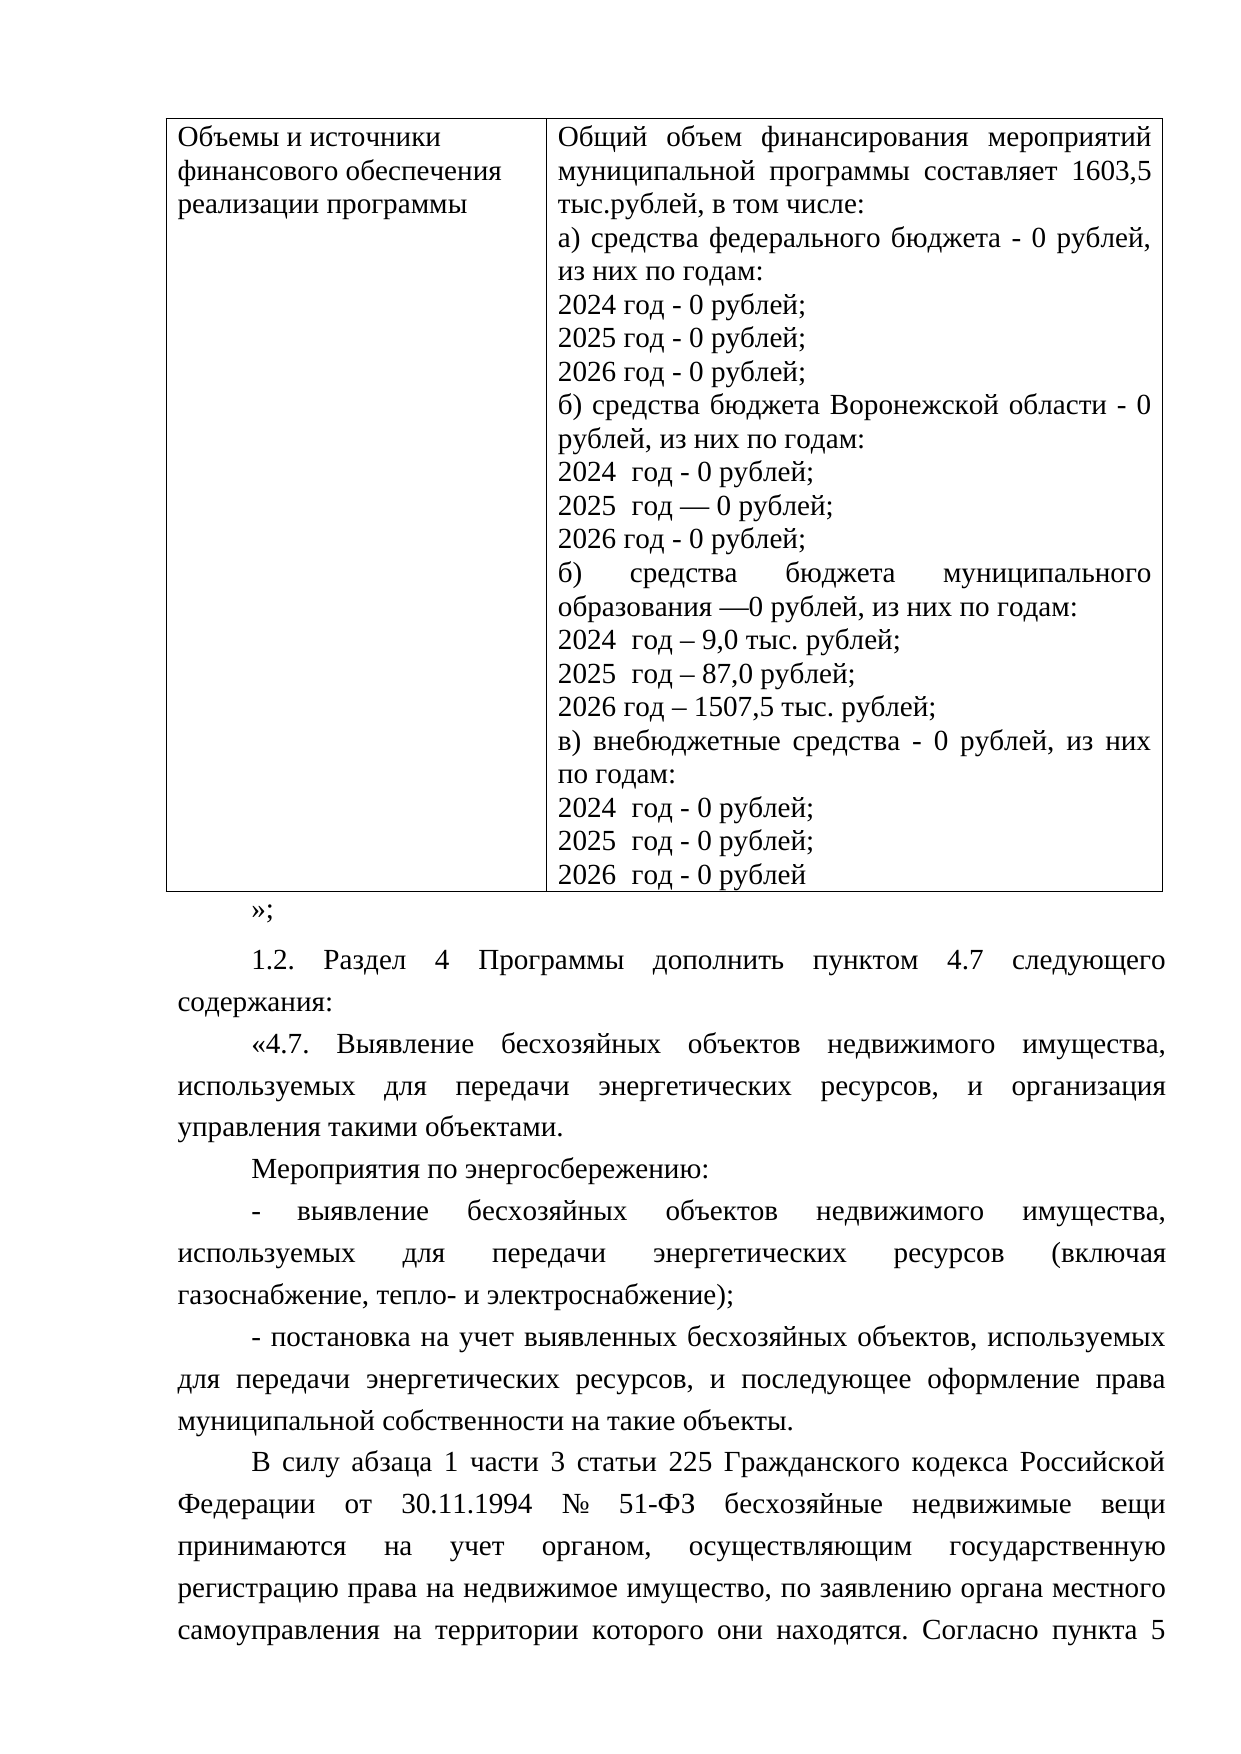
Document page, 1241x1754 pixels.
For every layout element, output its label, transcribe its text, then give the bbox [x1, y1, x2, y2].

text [177, 1444, 1167, 1646]
text - постановка на учет выявленных бесхозяйных объектов, используемых для передачи энергетических ресурсов, и последующее оформление права муниципальной собственности на такие объекты. [177, 1319, 1167, 1436]
table_header Объемы и источники финансового обеспечения реализации программы [167, 119, 546, 891]
text 1.2. Раздел 4 Программы дополнить пунктом 4.7 следующего содержания: [177, 942, 1167, 1017]
text - выявление бесхозяйных объектов недвижимого имущества, используемых для передачи энергетических ресурсов (включая газоснабжение, тепло- и электроснабжение); [177, 1193, 1167, 1311]
text «4.7. Выявление бесхозяйных объектов недвижимого имущества, используемых для передачи энергетических ресурсов, и организация управления такими объектами. [177, 1026, 1167, 1143]
text Мероприятия по энергосбережению: [177, 1151, 1167, 1185]
text »; [177, 892, 1167, 925]
table_header Общий объем финансирования мероприятий муниципальной программы составляет 1603,5 тыс.рублей, в том числе: а) средства федерального бюджета - 0 рублей, из них по годам: 2024 год - 0 рублей; 2025 год - 0 рублей; 2026 год - 0 рублей; б) средства бюджета Воронежской области - 0 рублей, из них по годам: 2024 год - 0 рублей; 2025 год — 0 рублей; 2026 год - 0 рублей; б) средства бюджета муниципального образования —0 рублей, из них по годам: 2024 год – 9,0 тыс. рублей; 2025 год – 87,0 рублей; 2026 год – 1507,5 тыс. рублей; в) внебюджетные средства - 0 рублей, из них по годам: 2024 год - 0 рублей; 2025 год - 0 рублей; 2026 год - 0 рублей [547, 119, 1162, 891]
